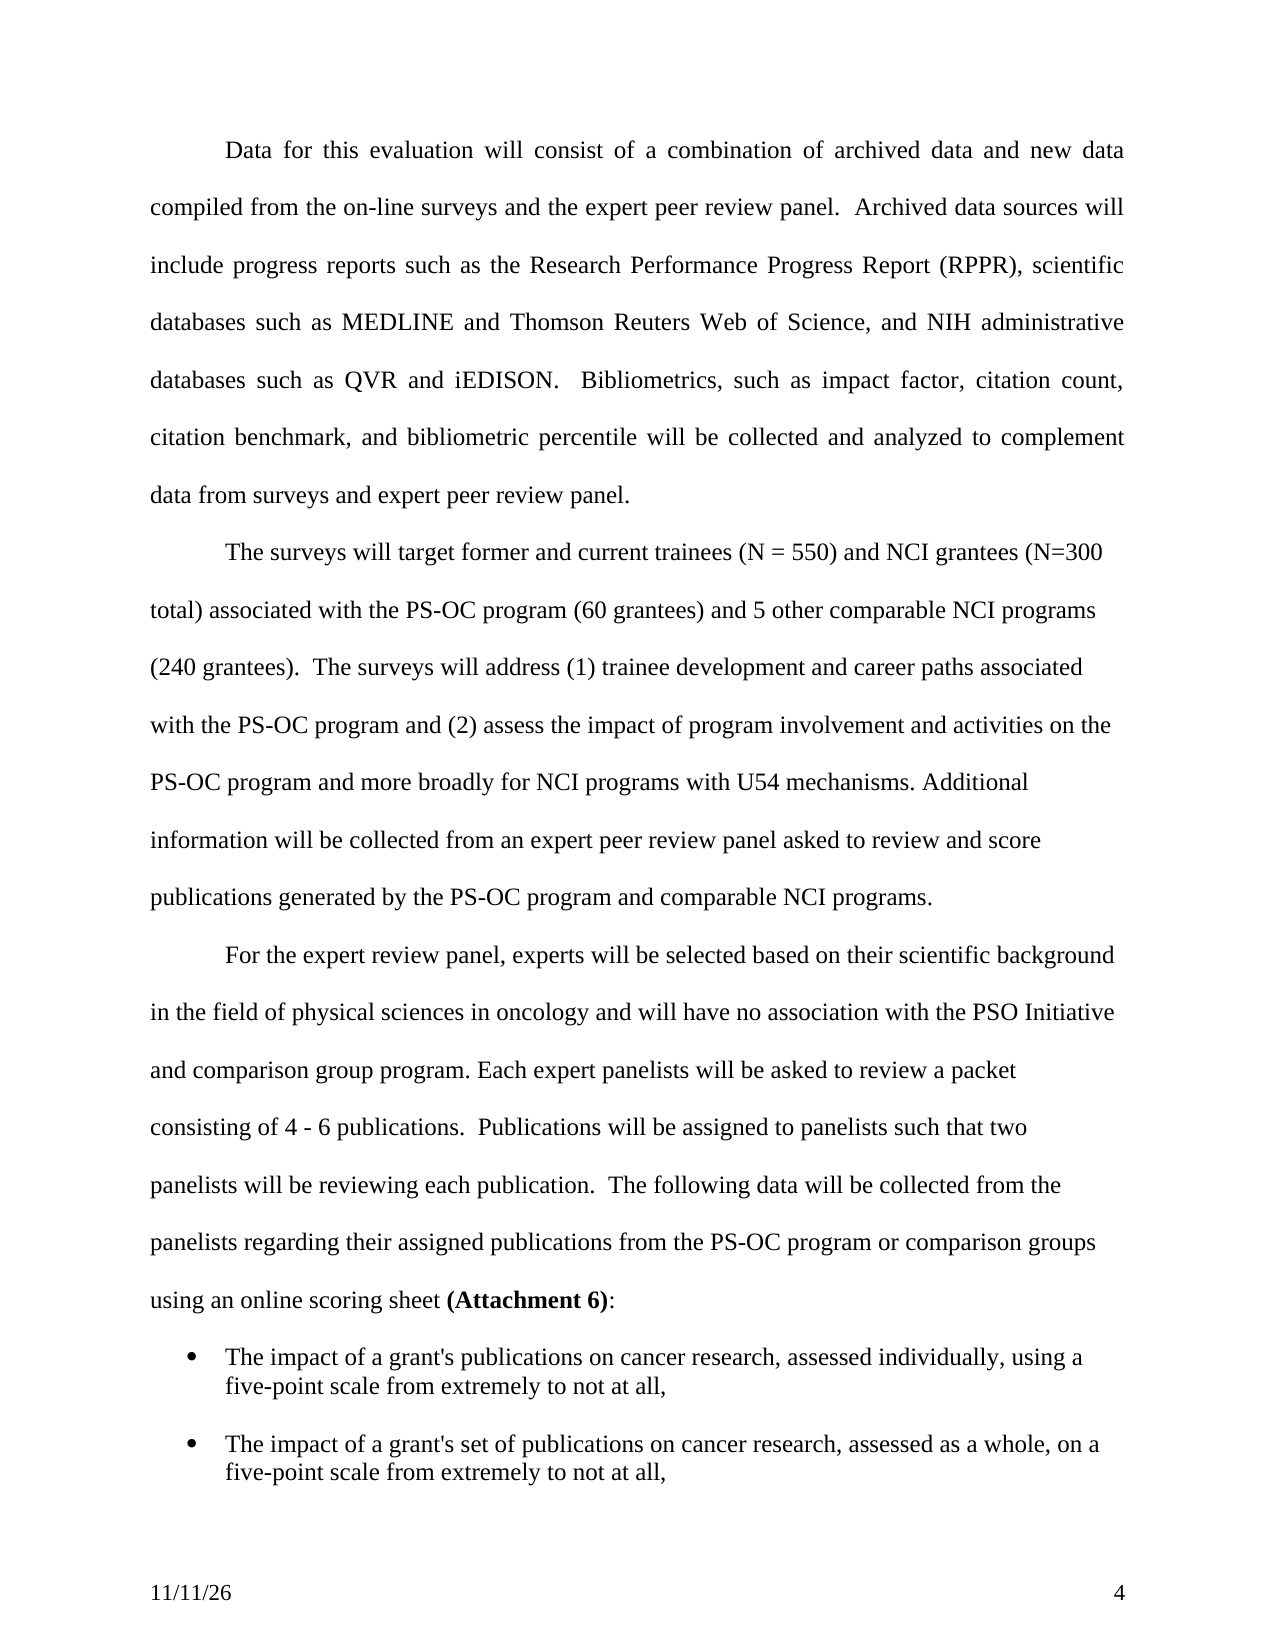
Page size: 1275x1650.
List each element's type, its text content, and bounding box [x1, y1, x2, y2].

text The surveys will target former and current trainees (N = 550) and NCI grantees (N=300 total) associated with the PS-OC program (60 grantees) and 5 other comparable NCI programs (240 grantees). The surveys will address (1) trainee development and career paths associated with the PS-OC program and (2) assess the impact of program involvement and activities on the PS-OC program and more broadly for NCI programs with U54 mechanisms. Additional information will be collected from an expert peer review panel asked to review and score publications generated by the PS-OC program and comparable NCI programs. [150, 537, 1118, 911]
text For the expert review panel, experts will be selected based on their scientific background in the field of physical sciences in oncology and will have no association with the PSO Initiative and comparison group program. Each expert panelists will be asked to review a packet consisting of 4 - 6 publications. Publications will be assigned to panelists such that two panelists will be reviewing each publication. The following data will be collected from the panelists regarding their assigned publications from the PS-OC program or comparison groups using an online scoring sheet (Attachment 6): [150, 940, 1118, 1314]
list The impact of a grant's publications on cancer research, assessed individually, using a five-point scale from extremely to not at all, [187, 1342, 1125, 1400]
text Data for this evaluation will consist of a combination of archived data and new data compiled from the on-line surveys and the expert peer review panel. Archived data sources will include progress reports such as the Research Performance Progress Report (RPPR), scientific databases such as MEDLINE and Thomson Reuters Web of Science, and NIH administrative databases such as QVR and iEDISON. Bibliometrics, such as impact factor, citation count, citation benchmark, and bibliometric percentile will be collected and analyzed to complement data from surveys and expert peer review panel. [150, 135, 1125, 509]
list The impact of a grant's set of publications on cancer research, assessed as a whole, on a five-point scale from extremely to not at all, [187, 1429, 1125, 1486]
